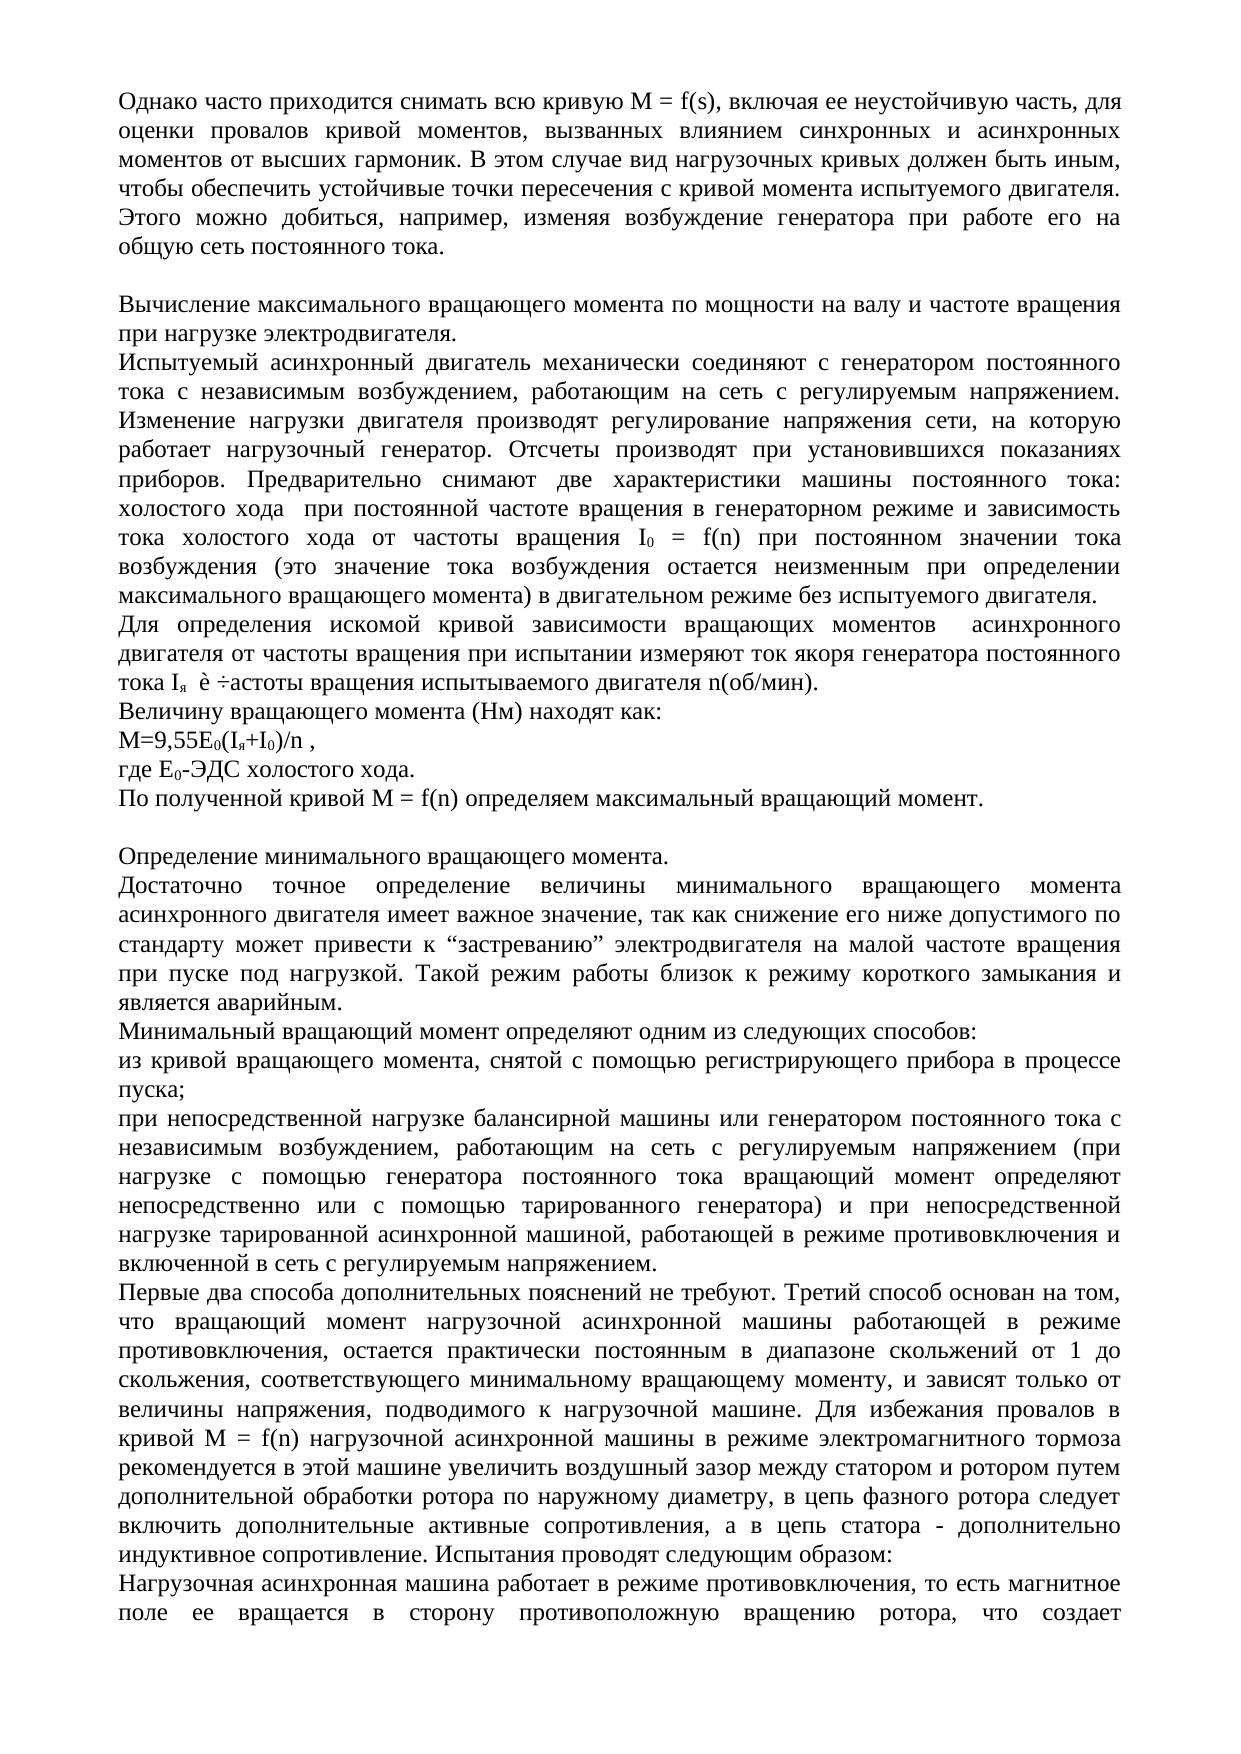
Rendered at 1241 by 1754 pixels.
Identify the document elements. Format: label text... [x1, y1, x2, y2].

text Величину вращающего момента (Нм) находят как: [118, 696, 1122, 725]
text По полученной кривой М = f(n) определяем максимальный вращающий момент. [118, 783, 1122, 812]
text при непосредственной нагрузке балансирной машины или генератором постоянного тока с независимым возбуждением, работающим на сеть с регулируемым напряжением (при нагрузке с помощью генератора постоянного тока вращающий момент определяют непосредственно или с помощью тарированного генератора) и при непосредственной нагрузке тарированной асинхронной машиной, работающей в режиме противовключения и включенной в сеть с регулируемым напряжением. [118, 1103, 1122, 1277]
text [118, 1568, 1122, 1626]
text Минимальный вращающий момент определяют одним из следующих способов: [118, 1016, 1122, 1045]
text Первые два способа дополнительных пояснений не требуют. Третий способ основан на том, что вращающий момент нагрузочной асинхронной машины работающей в режиме противовключения, остается практически постоянным в диапазоне скольжений от 1 до скольжения, соответствующего минимальному вращающему моменту, и зависят только от величины напряжения, подводимого к нагрузочной машине. Для избежания провалов в кривой М = f(n) нагрузочной асинхронной машины в режиме электромагнитного тормоза рекомендуется в этой машине увеличить воздушный зазор между статором и ротором путем дополнительной обработки ротора по наружному диаметру, в цепь фазного ротора следует включить дополнительные активные сопротивления, а в цепь статора - дополнительно индуктивное сопротивление. Испытания проводят следующим образом: [118, 1277, 1122, 1568]
text М=9,55Е0(Iя+I0)/n , [118, 725, 1122, 754]
text Для определения искомой кривой зависимости вращающих моментов асинхронного двигателя от частоты вращения при испытании измеряют ток якоря генератора постоянного тока Iя è ÷астоты вращения испытываемого двигателя n(об/мин). [118, 609, 1122, 696]
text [118, 86, 1122, 260]
text где Е0-ЭДС холостого хода. [118, 754, 1122, 783]
text Определение минимального вращающего момента. [118, 841, 1122, 870]
text Достаточно точное определение величины минимального вращающего момента асинхронного двигателя имеет важное значение, так как снижение его ниже допустимого по стандарту может привести к “застреванию” электродвигателя на малой частоте вращения при пуске под нагрузкой. Такой режим работы близок к режиму короткого замыкания и является аварийным. [118, 870, 1122, 1016]
text Вычисление максимального вращающего момента по мощности на валу и частоте вращения при нагрузке электродвигателя. [118, 289, 1122, 347]
text Испытуемый асинхронный двигатель механически соединяют с генератором постоянного тока с независимым возбуждением, работающим на сеть с регулируемым напряжением. Изменение нагрузки двигателя производят регулирование напряжения сети, на которую работает нагрузочный генератор. Отсчеты производят при установившихся показаниях приборов. Предварительно снимают две характеристики машины постоянного тока: холостого хода при постоянной частоте вращения в генераторном режиме и зависимость тока холостого хода от частоты вращения I0 = f(n) при постоянном значении тока возбуждения (это значение тока возбуждения остается неизменным при определении максимального вращающего момента) в двигательном режиме без испытуемого двигателя. [118, 347, 1122, 609]
text из кривой вращающего момента, снятой с помощью регистрирующего прибора в процессе пуска; [118, 1045, 1122, 1103]
